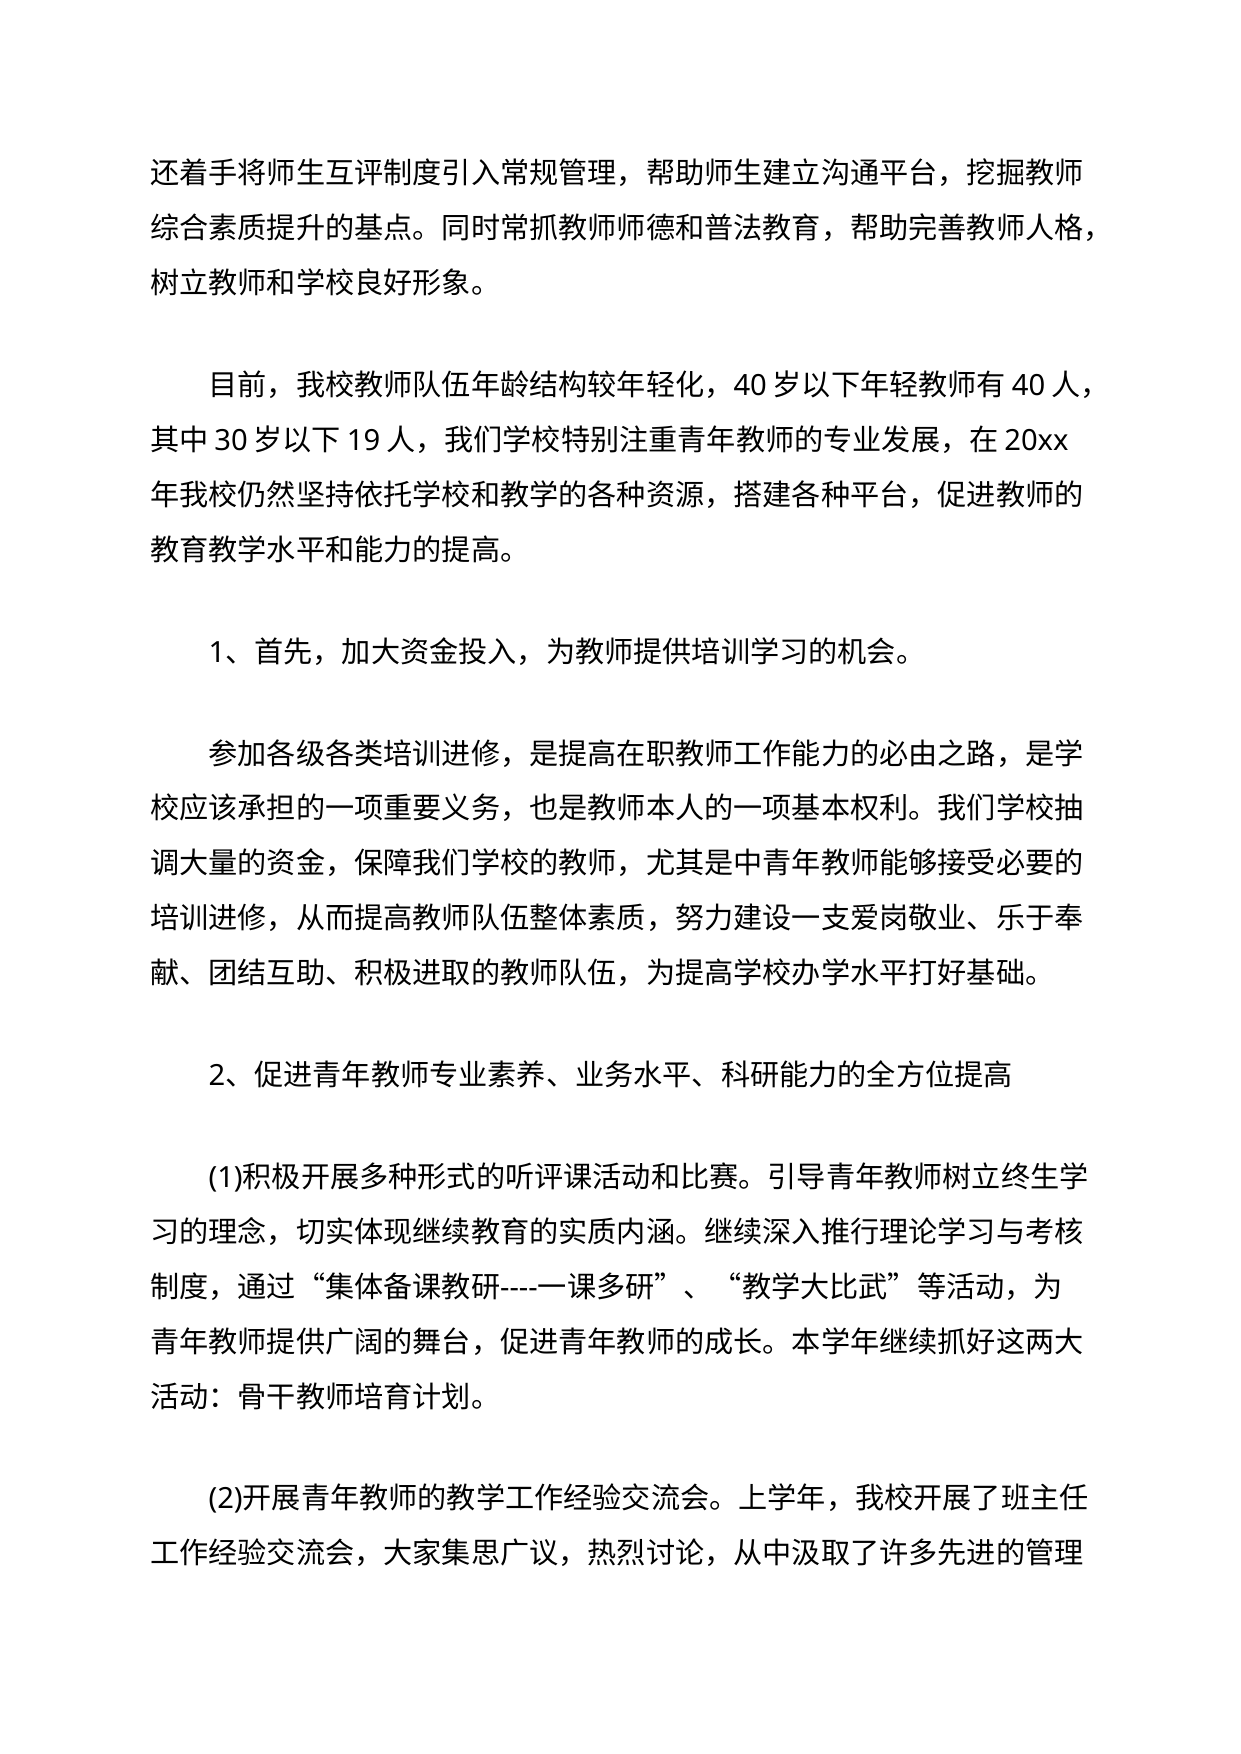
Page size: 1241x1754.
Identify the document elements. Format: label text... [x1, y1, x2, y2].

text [150, 1475, 1090, 1572]
text 目前，我校教师队伍年龄结构较年轻化，40岁以下年轻教师有40人，其中30岁以下19人，我们学校特别注重青年教师的专业发展，在20xx年我校仍然坚持依托学校和教学的各种资源，搭建各种平台，促进教师的教育教学水平和能力的提高。 [150, 362, 1090, 569]
text 2、促进青年教师专业素养、业务水平、科研能力的全方位提高 [150, 1052, 1090, 1094]
text (1)积极开展多种形式的听评课活动和比赛。引导青年教师树立终生学习的理念，切实体现继续教育的实质内涵。继续深入推行理论学习与考核制度，通过“集体备课教研----一课多研”、“教学大比武”等活动，为青年教师提供广阔的舞台，促进青年教师的成长。本学年继续抓好这两大活动：骨干教师培育计划。 [150, 1153, 1090, 1416]
text 1、首先，加大资金投入，为教师提供培训学习的机会。 [150, 628, 1090, 671]
text 参加各级各类培训进修，是提高在职教师工作能力的必由之路，是学校应该承担的一项重要义务，也是教师本人的一项基本权利。我们学校抽调大量的资金，保障我们学校的教师，尤其是中青年教师能够接受必要的培训进修，从而提高教师队伍整体素质，努力建设一支爱岗敬业、乐于奉献、团结互助、积极进取的教师队伍，为提高学校办学水平打好基础。 [150, 730, 1090, 992]
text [150, 150, 1090, 302]
